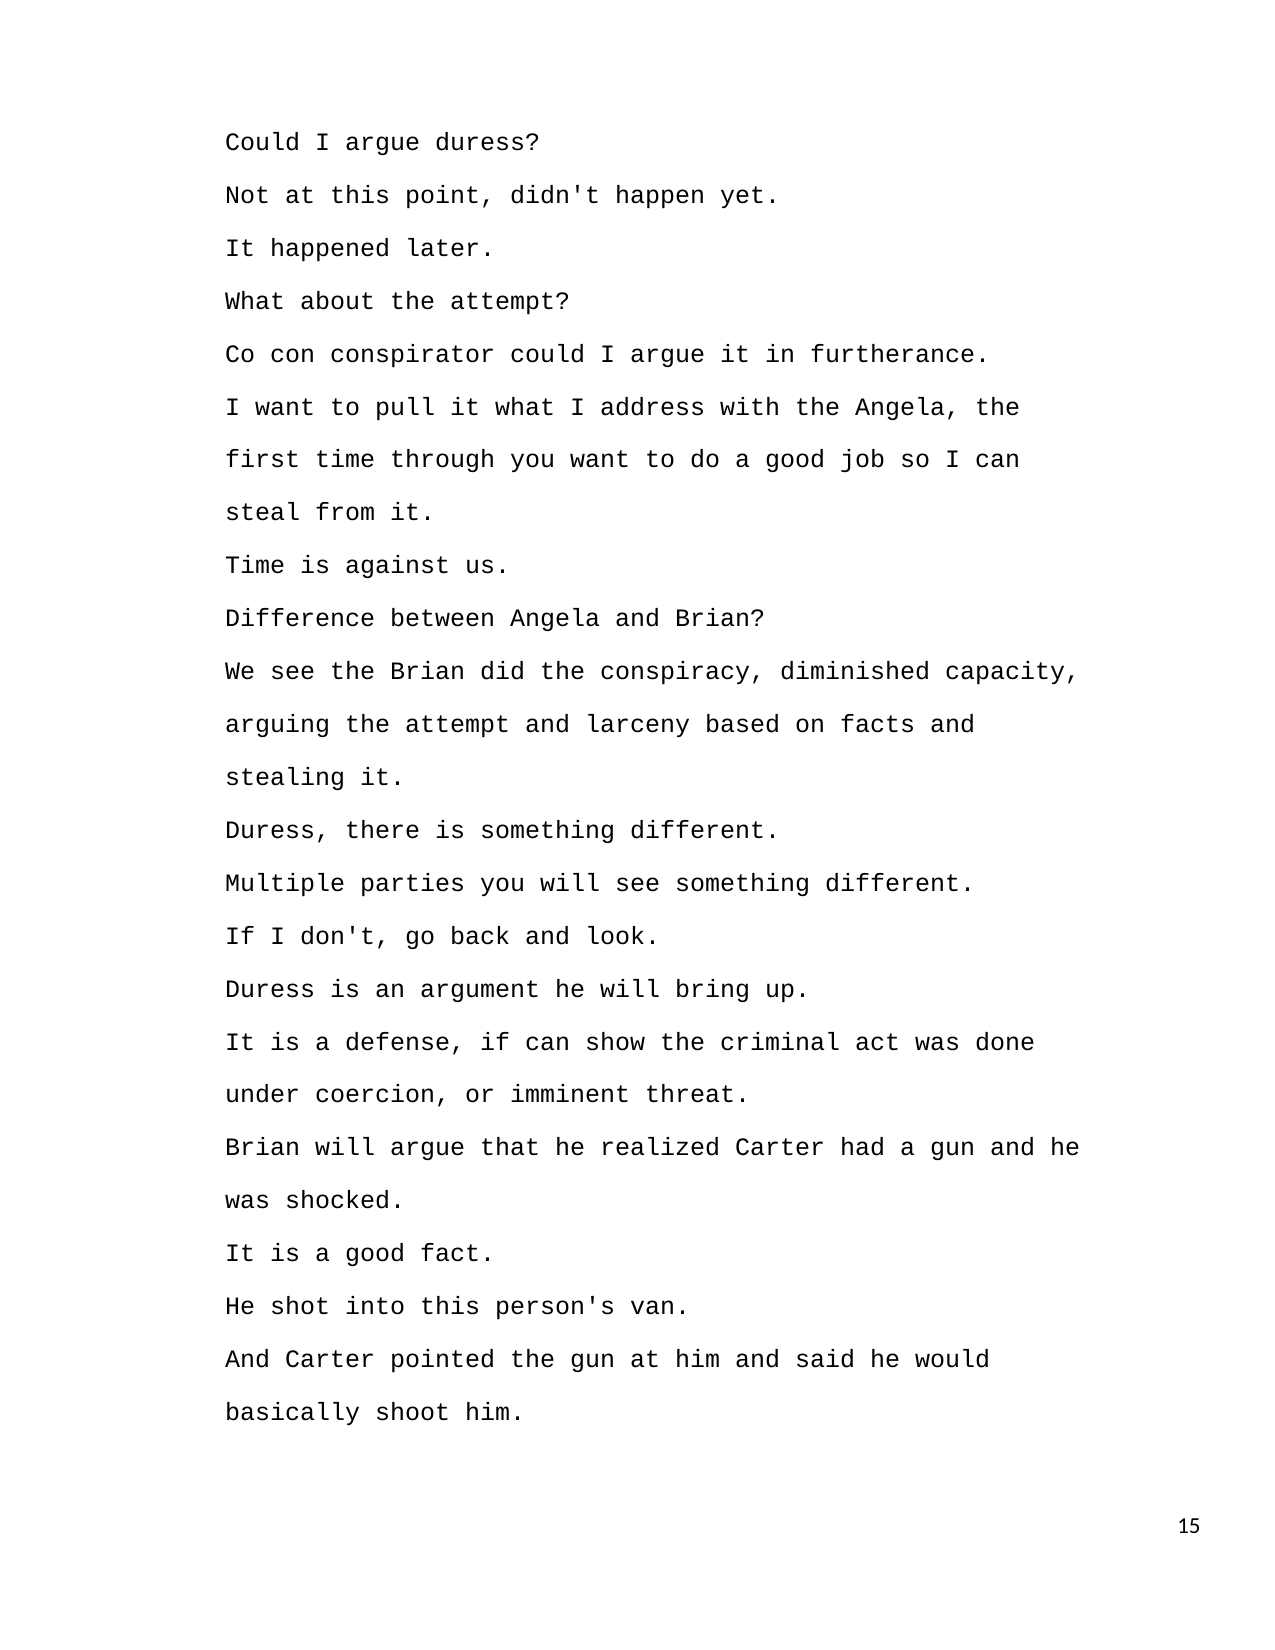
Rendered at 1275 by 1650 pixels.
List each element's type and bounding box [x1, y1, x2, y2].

text [225, 108, 1095, 1431]
